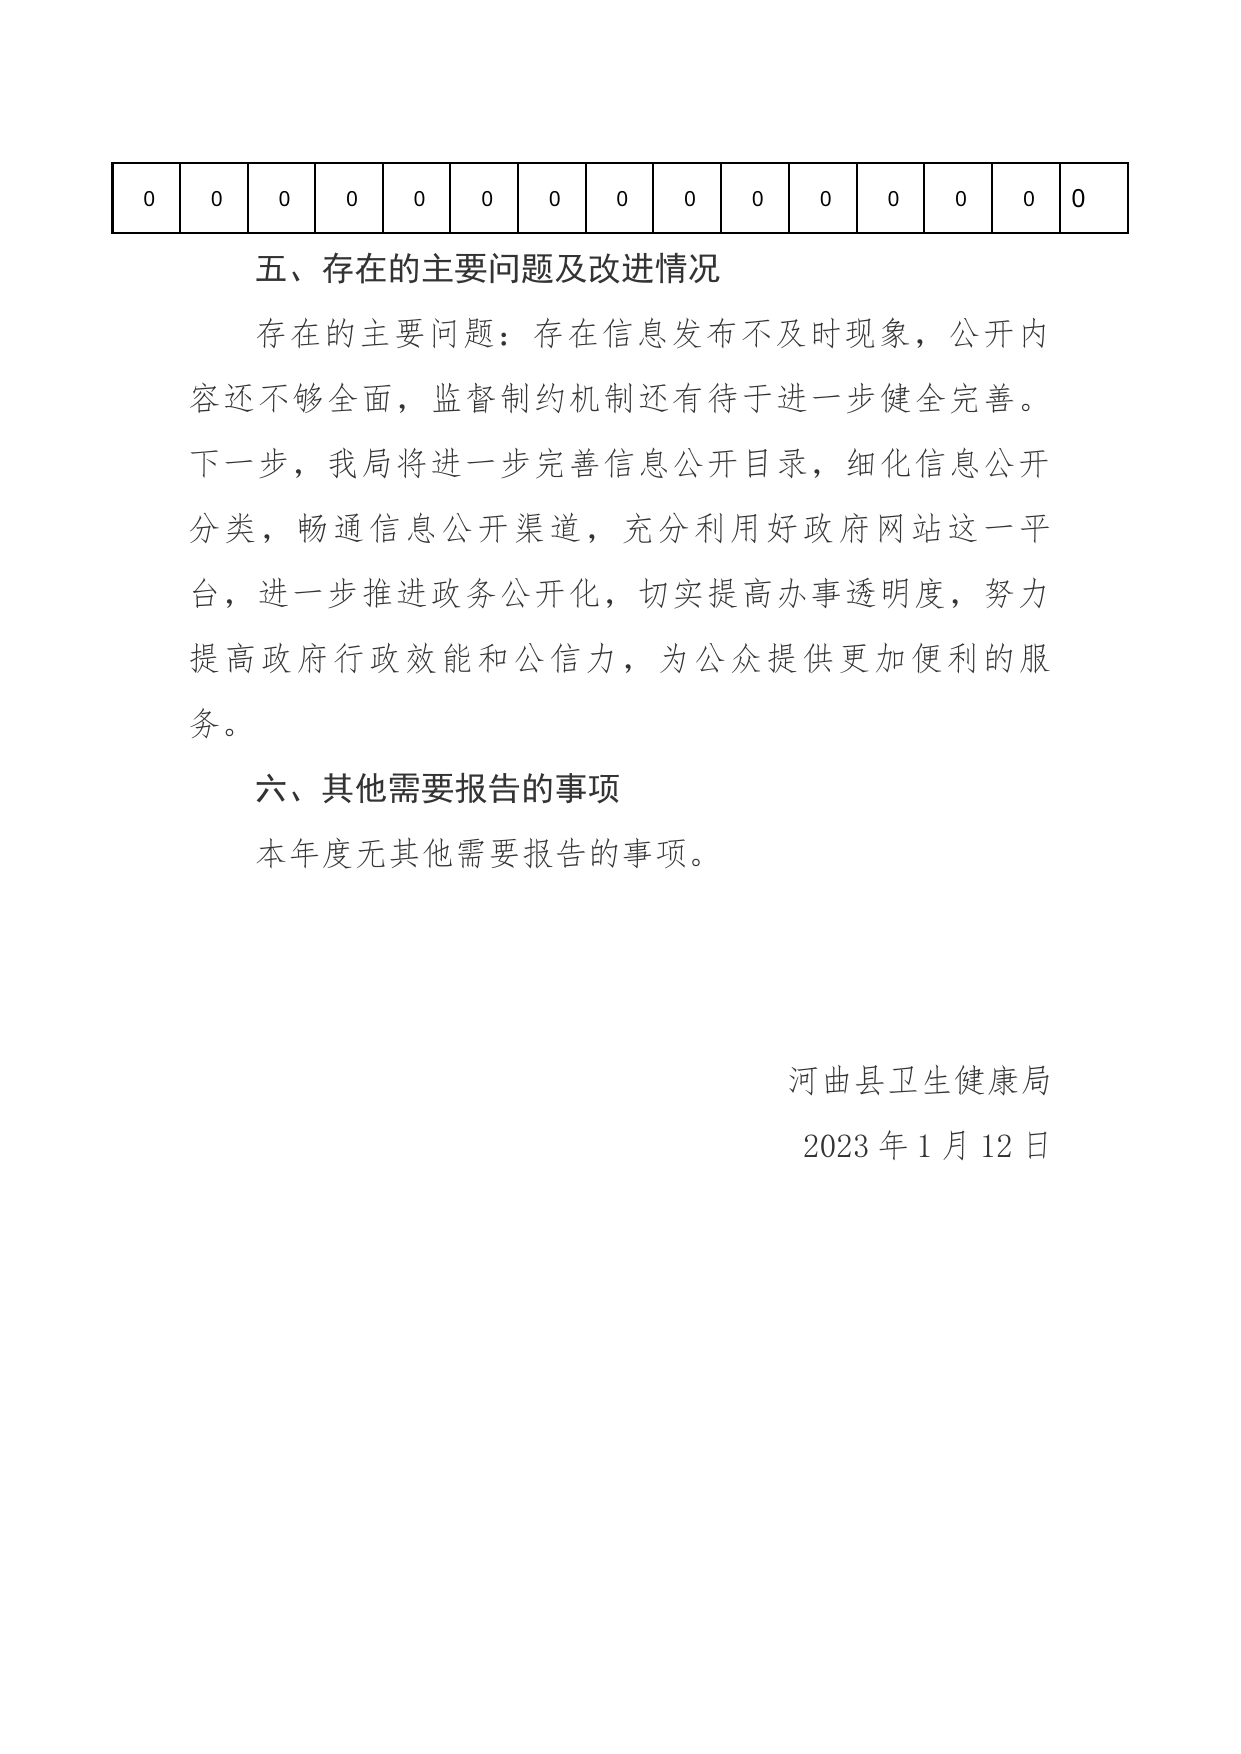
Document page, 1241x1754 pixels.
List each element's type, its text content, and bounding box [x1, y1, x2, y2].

list 本年度无其他需要报告的事项。 [187, 819, 1053, 884]
list 2023年1月12日 [187, 1110, 1053, 1175]
table_cell 0 [790, 164, 856, 232]
table_cell 0 [384, 164, 449, 232]
list 存在的主要问题：存在信息发布不及时现象，公开内容还不够全面，监督制约机制还有待于进一步健全完善。下一步，我局将进一步完善信息公开目录，细化信息公开分类，畅通信息公开渠道，充分利用好政府网站这一平台，进一步推进政务公开化，切实提高办事透明度，努力提高政府行政效能和公信力，为公众提供更加便利的服务。 [187, 299, 1053, 754]
table_cell 0 [654, 164, 720, 232]
table_cell 0 [114, 164, 179, 232]
table_cell 0 [451, 164, 517, 232]
table_cell 0 [722, 164, 788, 232]
table_cell 0 [519, 164, 585, 232]
table_cell 0 [181, 164, 247, 232]
table_cell 0 [925, 164, 991, 232]
list 六、其他需要报告的事项 [187, 754, 1053, 819]
table_cell 0 [249, 164, 314, 232]
table_cell 0 [858, 164, 923, 232]
list 河曲县卫生健康局 [187, 1045, 1053, 1110]
table_cell 0 [993, 164, 1059, 232]
table_cell 0 [316, 164, 382, 232]
table_cell 0 [1061, 164, 1127, 232]
list 五、存在的主要问题及改进情况 [187, 234, 1053, 299]
table_cell 0 [587, 164, 652, 232]
